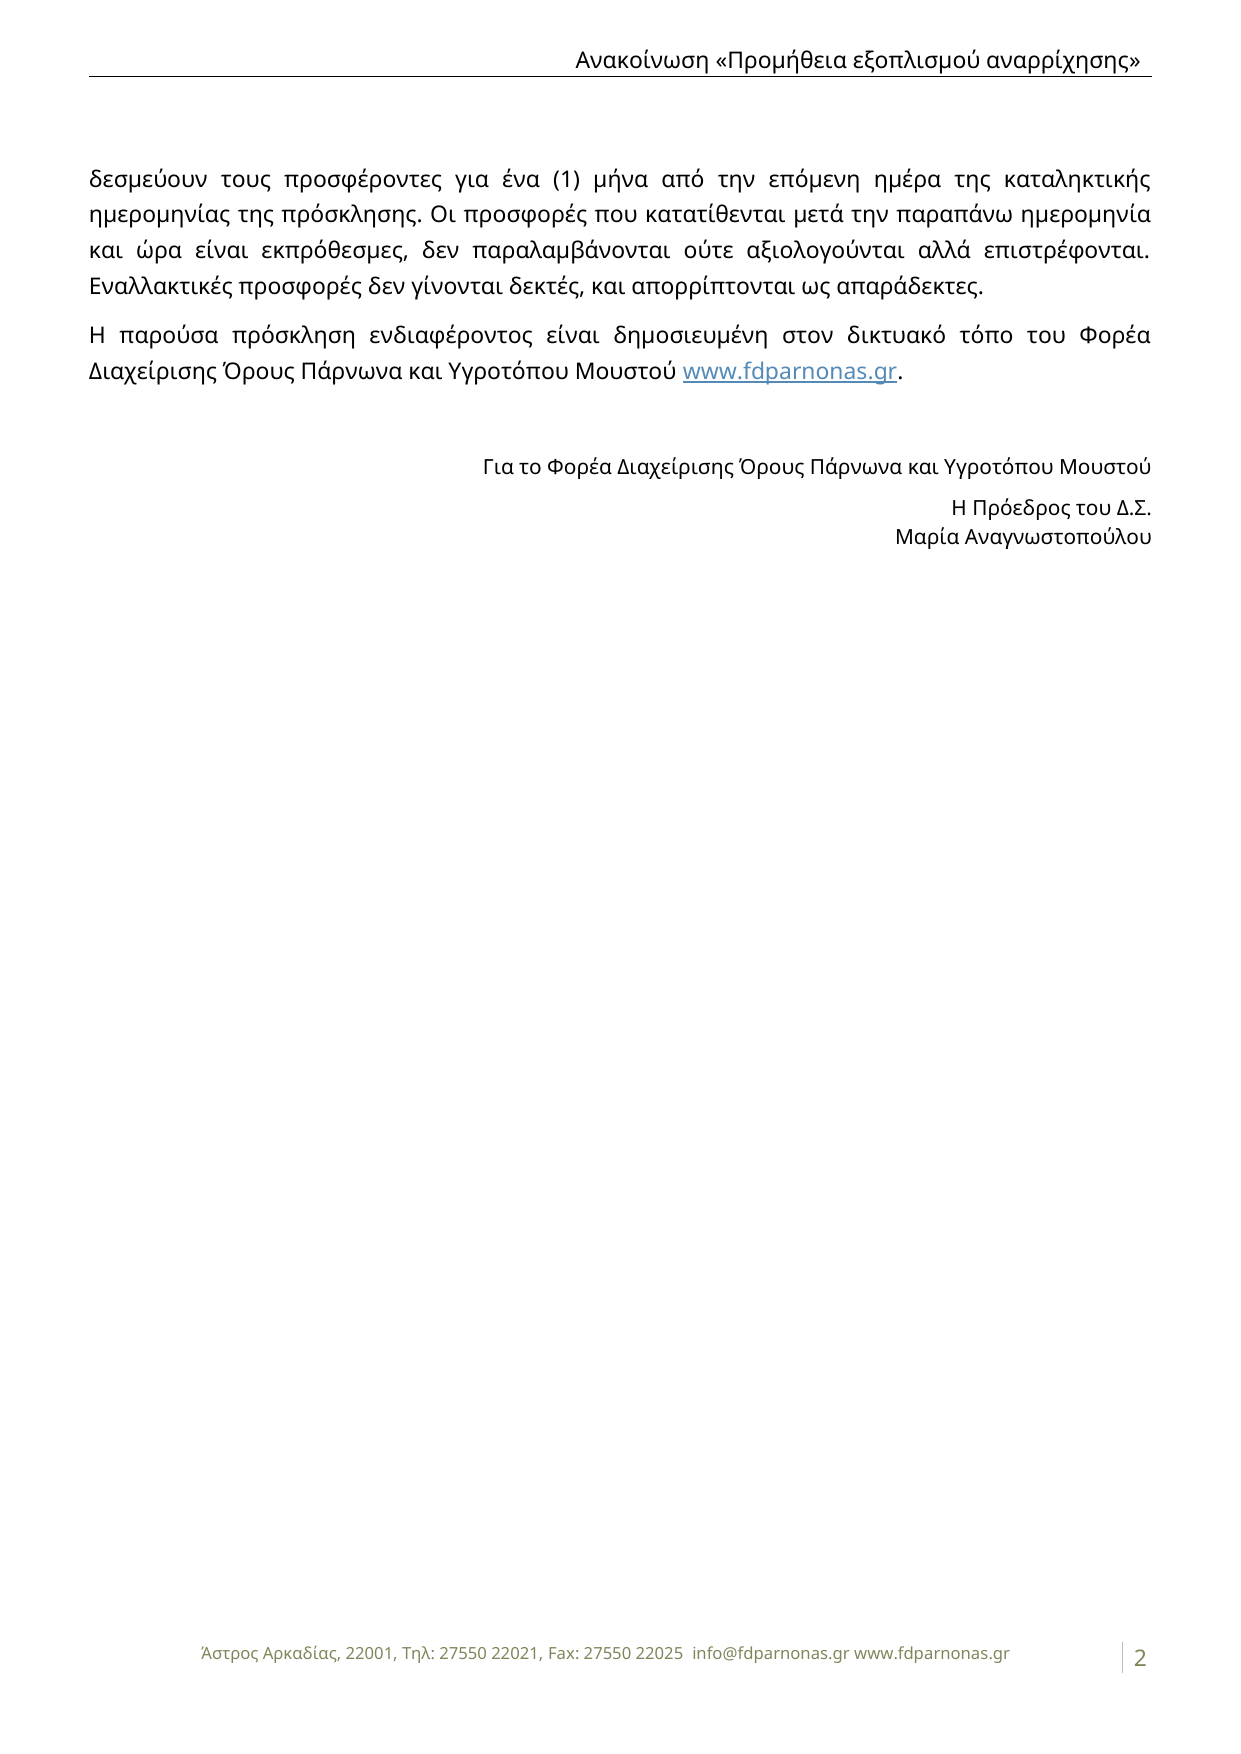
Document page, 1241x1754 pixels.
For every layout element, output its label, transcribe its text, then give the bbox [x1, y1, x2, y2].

text Η Πρόεδρος του Δ.Σ. [89, 493, 1152, 522]
text Μαρία Αναγνωστοπούλου [89, 522, 1152, 550]
text Η παρούσα πρόσκληση ενδιαφέροντος είναι δημοσιευμένη στον δικτυακό τόπο του Φορέα Διαχείρισης Όρους Πάρνωνα και Υγροτόπου Μουστού www.fdparnonas.gr. [89, 319, 1152, 386]
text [89, 162, 1152, 302]
text Για το Φορέα Διαχείρισης Όρους Πάρνωνα και Υγροτόπου Μουστού [89, 452, 1152, 481]
